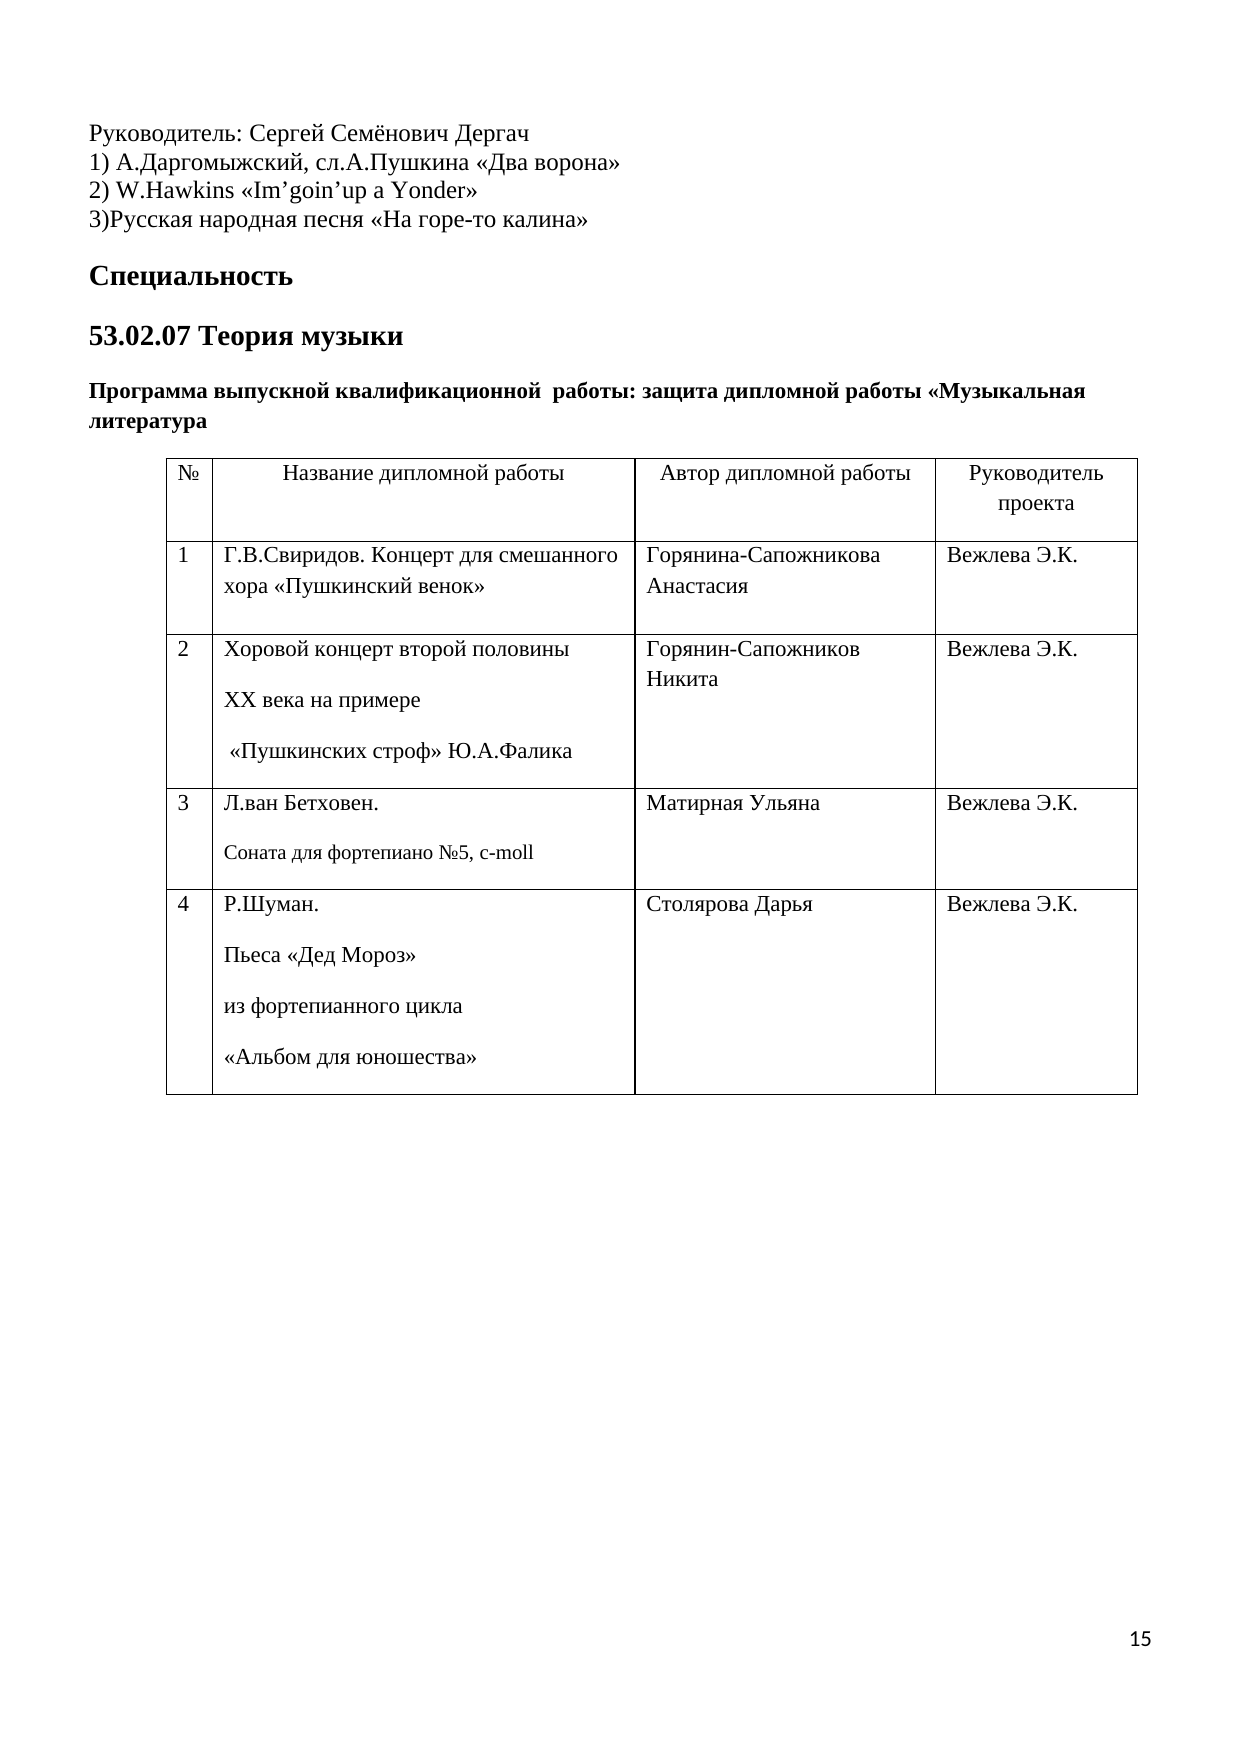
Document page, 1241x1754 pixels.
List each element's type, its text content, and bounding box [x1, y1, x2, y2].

table_cell Столярова Дарья [636, 890, 935, 1094]
table_cell 2 [167, 635, 212, 788]
table_cell 4 [167, 890, 212, 1094]
table_cell Вежлева Э.К. [936, 890, 1137, 1094]
table_cell 3 [167, 789, 212, 888]
text Специальность [88, 258, 1152, 292]
table_header Автор дипломной работы [636, 459, 935, 541]
table_cell Р.Шуман. Пьеса «Дед Мороз» из фортепианного цикла «Альбом для юношества» [213, 890, 634, 1094]
table_cell Хоровой концерт второй половины ХХ века на примере «Пушкинских строф» Ю.А.Фалика [213, 635, 634, 788]
text Руководитель: Сергей Семёнович Дергач 1) А.Даргомыжский, сл.А.Пушкина «Два ворона» [88, 118, 1152, 176]
table_cell Вежлева Э.К. [936, 542, 1137, 634]
table_header Руководитель проекта [936, 459, 1137, 541]
table_cell Вежлева Э.К. [936, 789, 1137, 888]
table_cell Матирная Ульяна [636, 789, 935, 888]
text 2) W.Hawkins «Im’goin’up a Yonder» [88, 176, 1152, 204]
table_cell Горянина-Сапожникова Анастасия [636, 542, 935, 634]
table_cell Горянин-Сапожников Никита [636, 635, 935, 788]
table_cell 1 [167, 542, 212, 634]
text Программа выпускной квалификационной работы: защита дипломной работы «Музыкальная литература [88, 377, 1152, 433]
text 3)Русская народная песня «На горе-то калина» [88, 204, 1152, 233]
table_cell Вежлева Э.К. [936, 635, 1137, 788]
table_header № [167, 459, 212, 541]
text 53.02.07 Теория музыки [88, 318, 1152, 351]
table_header Название дипломной работы [213, 459, 634, 541]
table_cell Г.В.Свиридов. Концерт для смешанного хора «Пушкинский венок» [213, 542, 634, 634]
table_cell Л.ван Бетховен. Соната для фортепиано №5, c-moll [213, 789, 634, 888]
